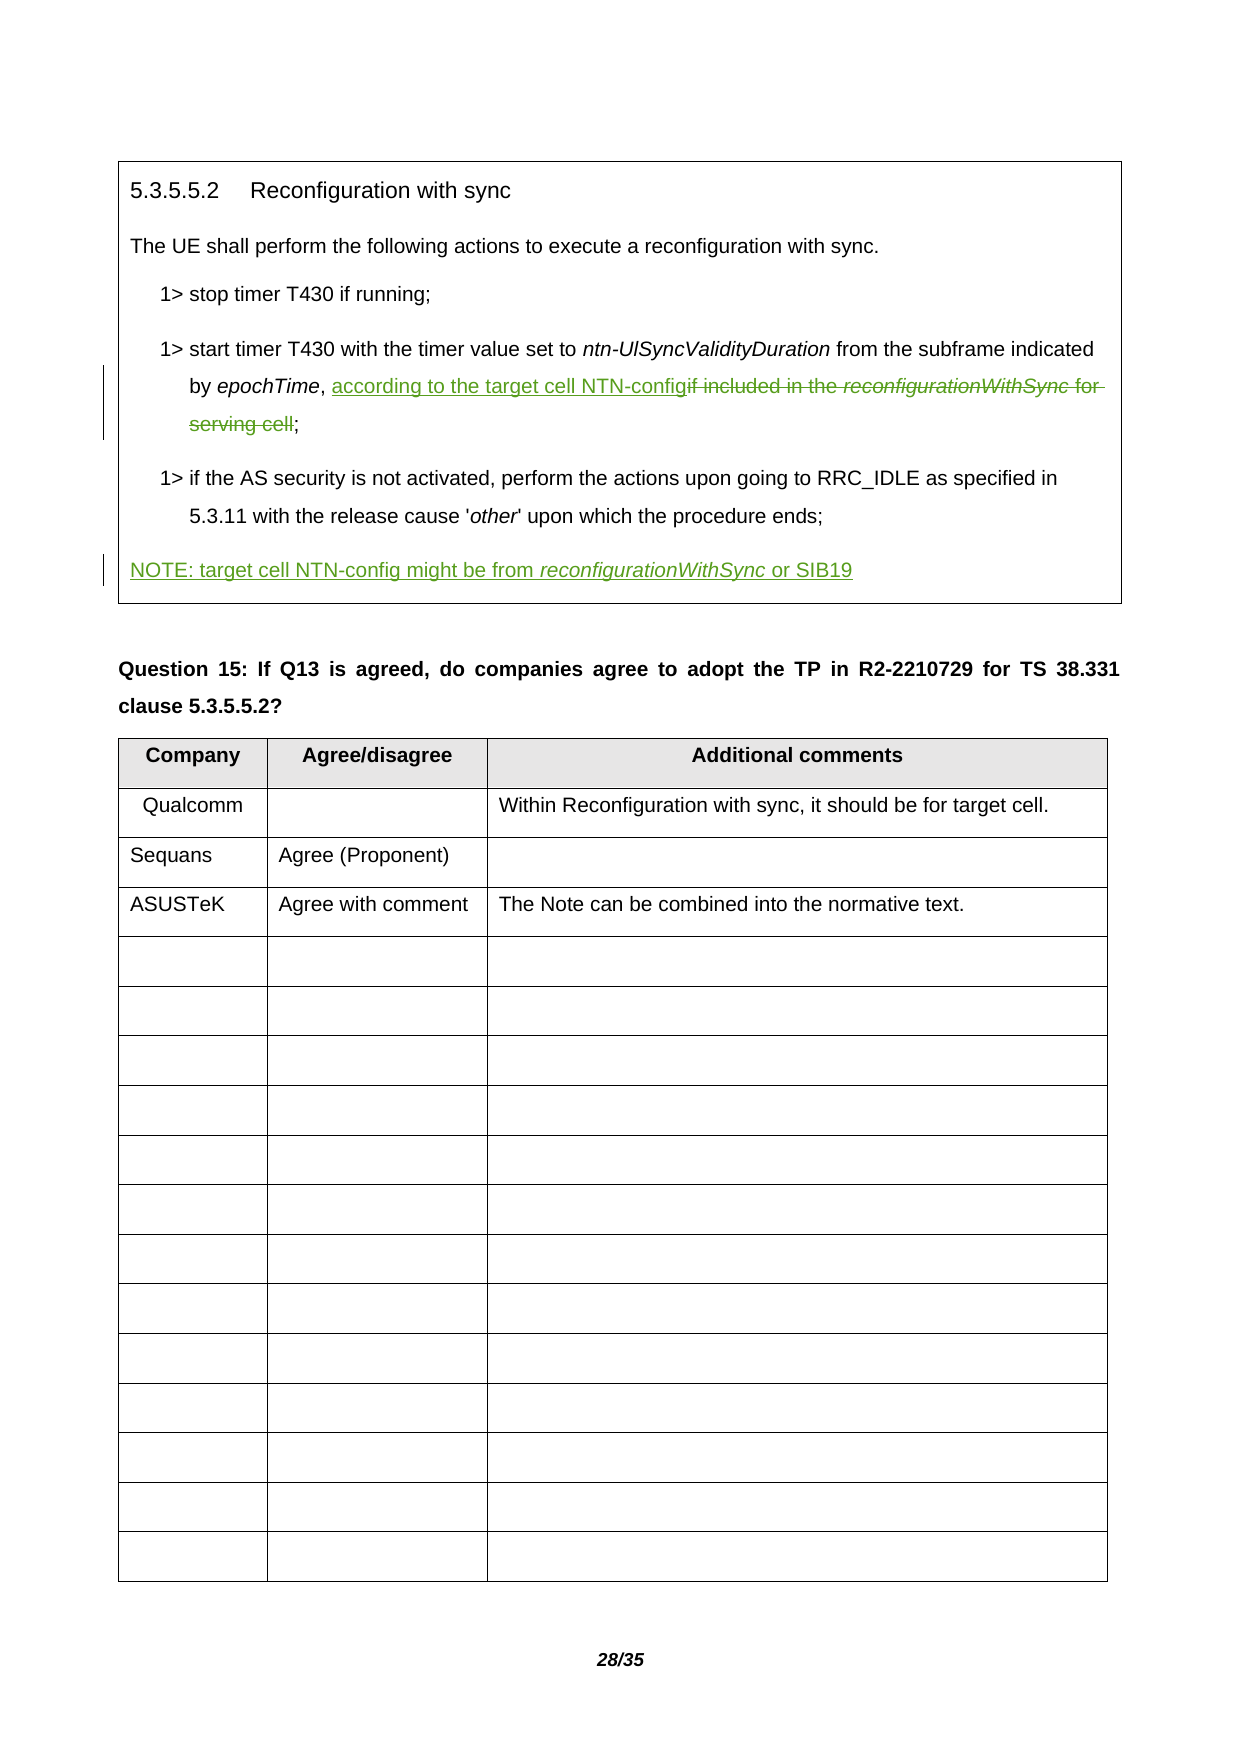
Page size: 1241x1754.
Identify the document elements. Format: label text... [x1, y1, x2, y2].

table_cell [268, 1136, 487, 1184]
table_cell [119, 1136, 267, 1184]
table_cell [268, 1384, 487, 1432]
table_cell [268, 1334, 487, 1382]
table_cell [488, 1036, 1107, 1085]
table_cell [268, 1235, 487, 1283]
table_cell [119, 1532, 267, 1581]
table_cell Sequans [119, 838, 267, 887]
table_cell [488, 1136, 1107, 1184]
table_cell [488, 1433, 1107, 1482]
table_cell Within Reconfiguration with sync, it should be for target cell. [488, 789, 1107, 837]
table_cell Agree with comment [268, 888, 487, 936]
table_cell [268, 789, 487, 837]
table_cell [268, 937, 487, 986]
table_cell [488, 1185, 1107, 1234]
table_cell [268, 1483, 487, 1531]
table_cell [119, 1086, 267, 1134]
table_header 5.3.5.5.2 Reconfiguration with sync The UE shall perform the following actions to execute a reconfiguration with sync. 1> stop timer T430 if running; 1> start timer T430 with the timer value set to ntn-UlSyncValidityDuration from the subframe indicated by epochTime, ; 1> if the AS security is not activated, perform the actions upon going to RRC_IDLE as specified in 5.3.11 with the release cause 'other' upon which the procedure ends; [119, 162, 1121, 602]
table_cell [119, 1334, 267, 1382]
table_cell [119, 1284, 267, 1333]
text Question 15: If Q13 is agreed, do companies agree to adopt the TP in R2-2210729 for TS 38.331 clause 5.3.5.5.2? [118, 652, 1122, 722]
table_cell [488, 1334, 1107, 1382]
table_cell Qualcomm [119, 789, 267, 837]
table_cell The Note can be combined into the normative text. [488, 888, 1107, 936]
table_cell [119, 1036, 267, 1085]
table_cell [488, 1483, 1107, 1531]
table_cell [488, 987, 1107, 1035]
table_cell [119, 1185, 267, 1234]
table_cell [119, 937, 267, 986]
table_cell [488, 1086, 1107, 1134]
table_cell [488, 838, 1107, 887]
table_cell [268, 1036, 487, 1085]
table_cell [488, 1284, 1107, 1333]
table_header Additional comments [488, 739, 1107, 787]
table_cell [268, 987, 487, 1035]
table_cell ASUSTeK [119, 888, 267, 936]
table_cell [119, 1433, 267, 1482]
table_cell [268, 1086, 487, 1134]
table_cell Agree (Proponent) [268, 838, 487, 887]
table_cell [488, 937, 1107, 986]
table_cell [268, 1532, 487, 1581]
table_cell [268, 1284, 487, 1333]
table_cell [488, 1235, 1107, 1283]
table_cell [268, 1185, 487, 1234]
table_header Company [119, 739, 267, 787]
table_header Agree/disagree [268, 739, 487, 787]
table_cell [488, 1384, 1107, 1432]
table_cell [119, 987, 267, 1035]
table_cell [119, 1483, 267, 1531]
table_cell [488, 1532, 1107, 1581]
table_cell [119, 1235, 267, 1283]
table_cell [119, 1384, 267, 1432]
table_cell [268, 1433, 487, 1482]
